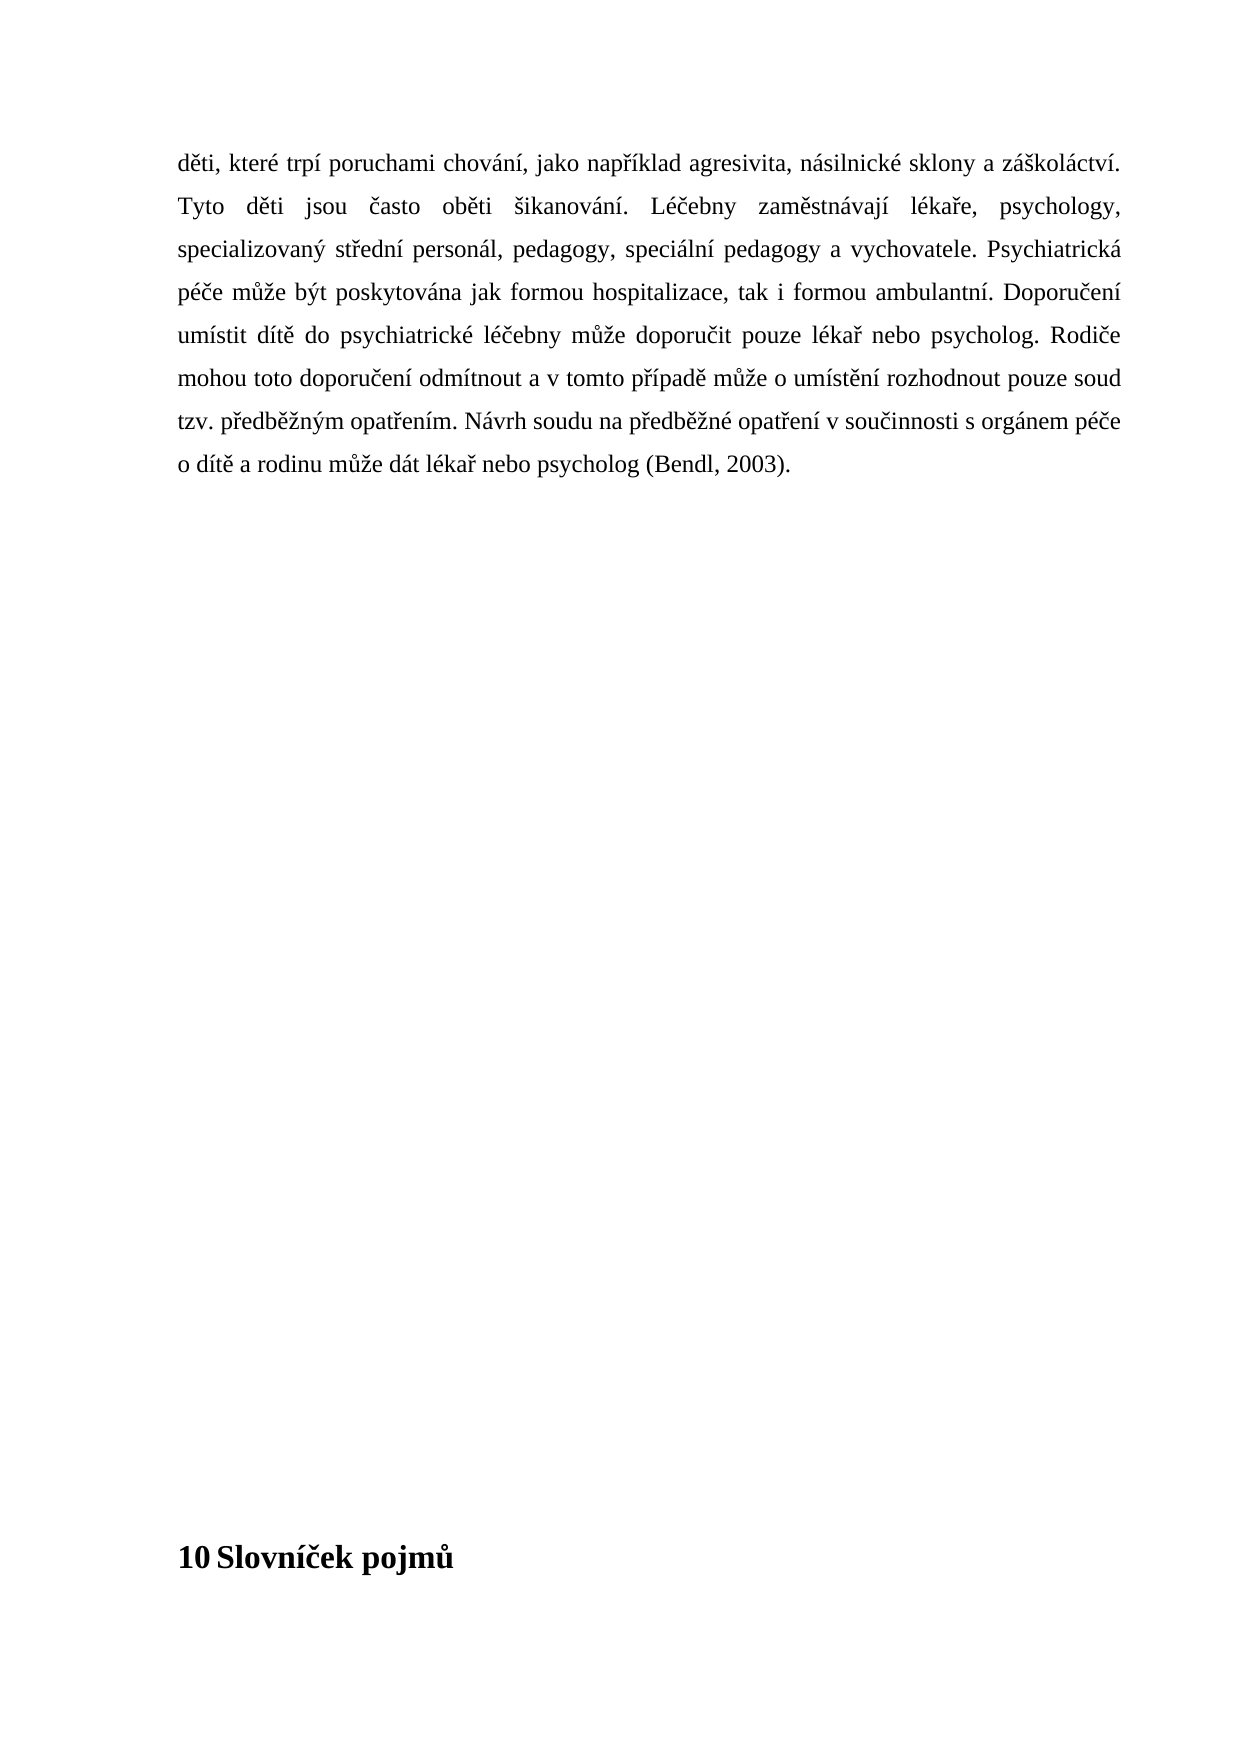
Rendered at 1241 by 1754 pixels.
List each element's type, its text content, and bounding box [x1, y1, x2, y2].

list Slovníček pojmů [177, 1537, 1122, 1575]
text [177, 148, 1122, 478]
